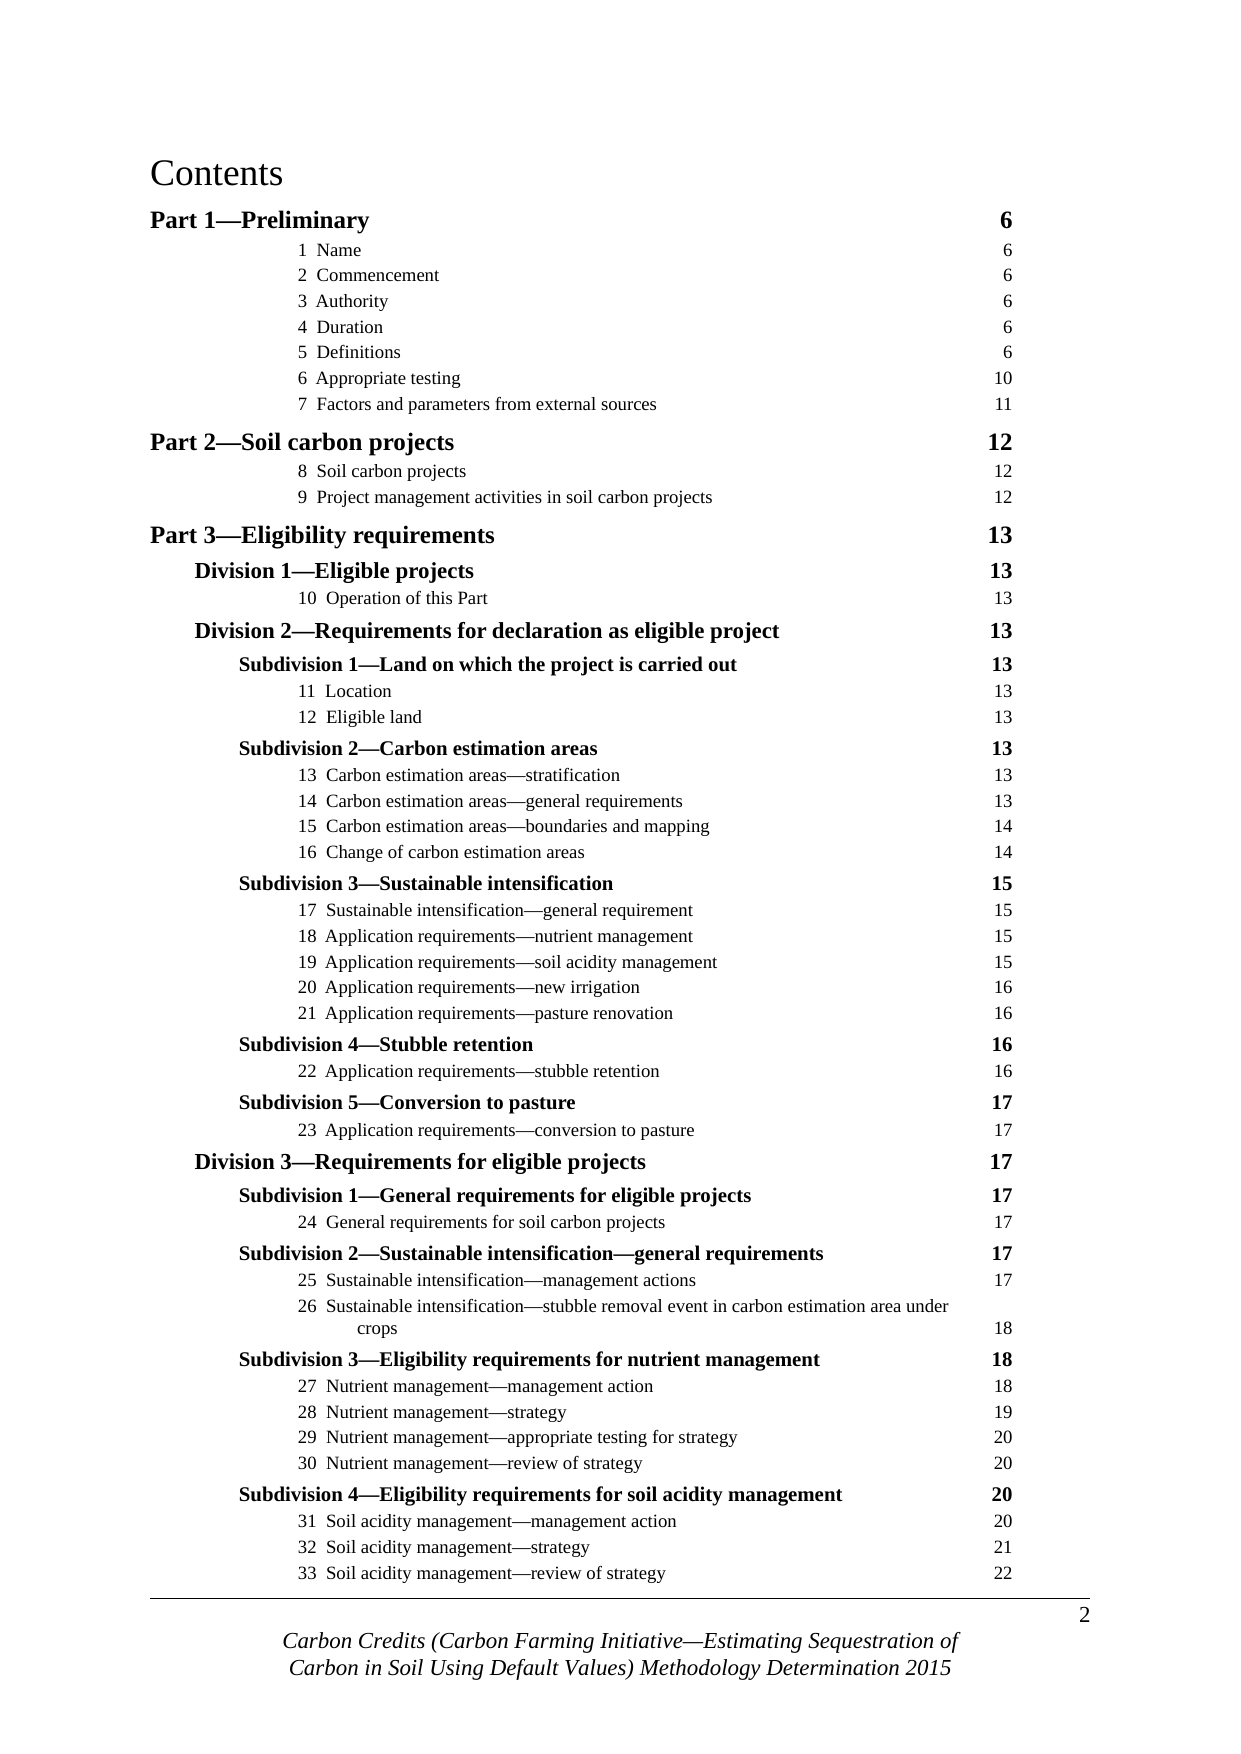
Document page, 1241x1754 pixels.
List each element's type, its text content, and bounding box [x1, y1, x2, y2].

text Part 3—Eligibility requirements 13 [150, 520, 984, 548]
text 30 Nutrient management—review of strategy 20 [298, 1452, 984, 1473]
text Division 3—Requirements for eligible projects 17 [194, 1148, 984, 1175]
text 11 Location 13 [298, 680, 984, 702]
text 20 Application requirements—new irrigation 16 [298, 976, 984, 998]
text Subdivision 1—Land on which the project is carried out 13 [239, 652, 984, 676]
text 6 Appropriate testing 10 [298, 367, 984, 389]
text 33 Soil acidity management—review of strategy 22 [298, 1562, 984, 1583]
text Subdivision 5—Conversion to pasture 17 [239, 1090, 984, 1114]
text 31 Soil acidity management—management action 20 [298, 1510, 984, 1532]
text 21 Application requirements—pasture renovation 16 [298, 1002, 984, 1024]
text 19 Application requirements—soil acidity management 15 [298, 951, 984, 972]
text Subdivision 4—Stubble retention 16 [239, 1032, 984, 1056]
text Part 2—Soil carbon projects 12 [150, 427, 984, 456]
text 17 Sustainable intensification—general requirement 15 [298, 899, 984, 921]
text 1 Name 6 [298, 238, 984, 260]
text 10 Operation of this Part 13 [298, 587, 984, 609]
text Subdivision 4—Eligibility requirements for soil acidity management 20 [239, 1482, 984, 1506]
text Division 2—Requirements for declaration as eligible project 13 [194, 617, 984, 643]
text 28 Nutrient management—strategy 19 [298, 1401, 984, 1422]
text 22 Application requirements—stubble retention 16 [298, 1060, 984, 1082]
text Subdivision 3—Eligibility requirements for nutrient management 18 [239, 1347, 984, 1371]
text Subdivision 2—Sustainable intensification—general requirements 17 [239, 1241, 984, 1265]
text 27 Nutrient management—management action 18 [298, 1375, 984, 1396]
text 2 Commencement 6 [298, 264, 984, 286]
text 24 General requirements for soil carbon projects 17 [298, 1211, 984, 1233]
text Subdivision 1—General requirements for eligible projects 17 [239, 1183, 984, 1207]
text 15 Carbon estimation areas—boundaries and mapping 14 [298, 815, 984, 837]
text 32 Soil acidity management—strategy 21 [298, 1536, 984, 1557]
text 13 Carbon estimation areas—stratification 13 [298, 764, 984, 786]
text 7 Factors and parameters from external sources 11 [298, 393, 984, 414]
text 14 Carbon estimation areas—general requirements 13 [298, 790, 984, 811]
text Part 1—Preliminary 6 [150, 206, 984, 234]
text 8 Soil carbon projects 12 [298, 460, 984, 481]
text Division 1—Eligible projects 13 [194, 557, 984, 583]
text 16 Change of carbon estimation areas 14 [298, 841, 984, 863]
text Subdivision 2—Carbon estimation areas 13 [239, 736, 984, 760]
text 5 Definitions 6 [298, 341, 984, 363]
text 4 Duration 6 [298, 316, 984, 337]
text Subdivision 3—Sustainable intensification 15 [239, 871, 984, 895]
text 12 Eligible land 13 [298, 706, 984, 727]
text 23 Application requirements—conversion to pasture 17 [298, 1118, 984, 1140]
text 26 Sustainable intensification—stubble removal event in carbon estimation area under crops 18 [298, 1295, 984, 1338]
text 18 Application requirements—nutrient management 15 [298, 925, 984, 947]
text 25 Sustainable intensification—management actions 17 [298, 1269, 984, 1291]
text 9 Project management activities in soil carbon projects 12 [298, 486, 984, 507]
text 29 Nutrient management—appropriate testing for strategy 20 [298, 1426, 984, 1448]
text 3 Authority 6 [298, 290, 984, 312]
text Contents [150, 150, 1090, 193]
